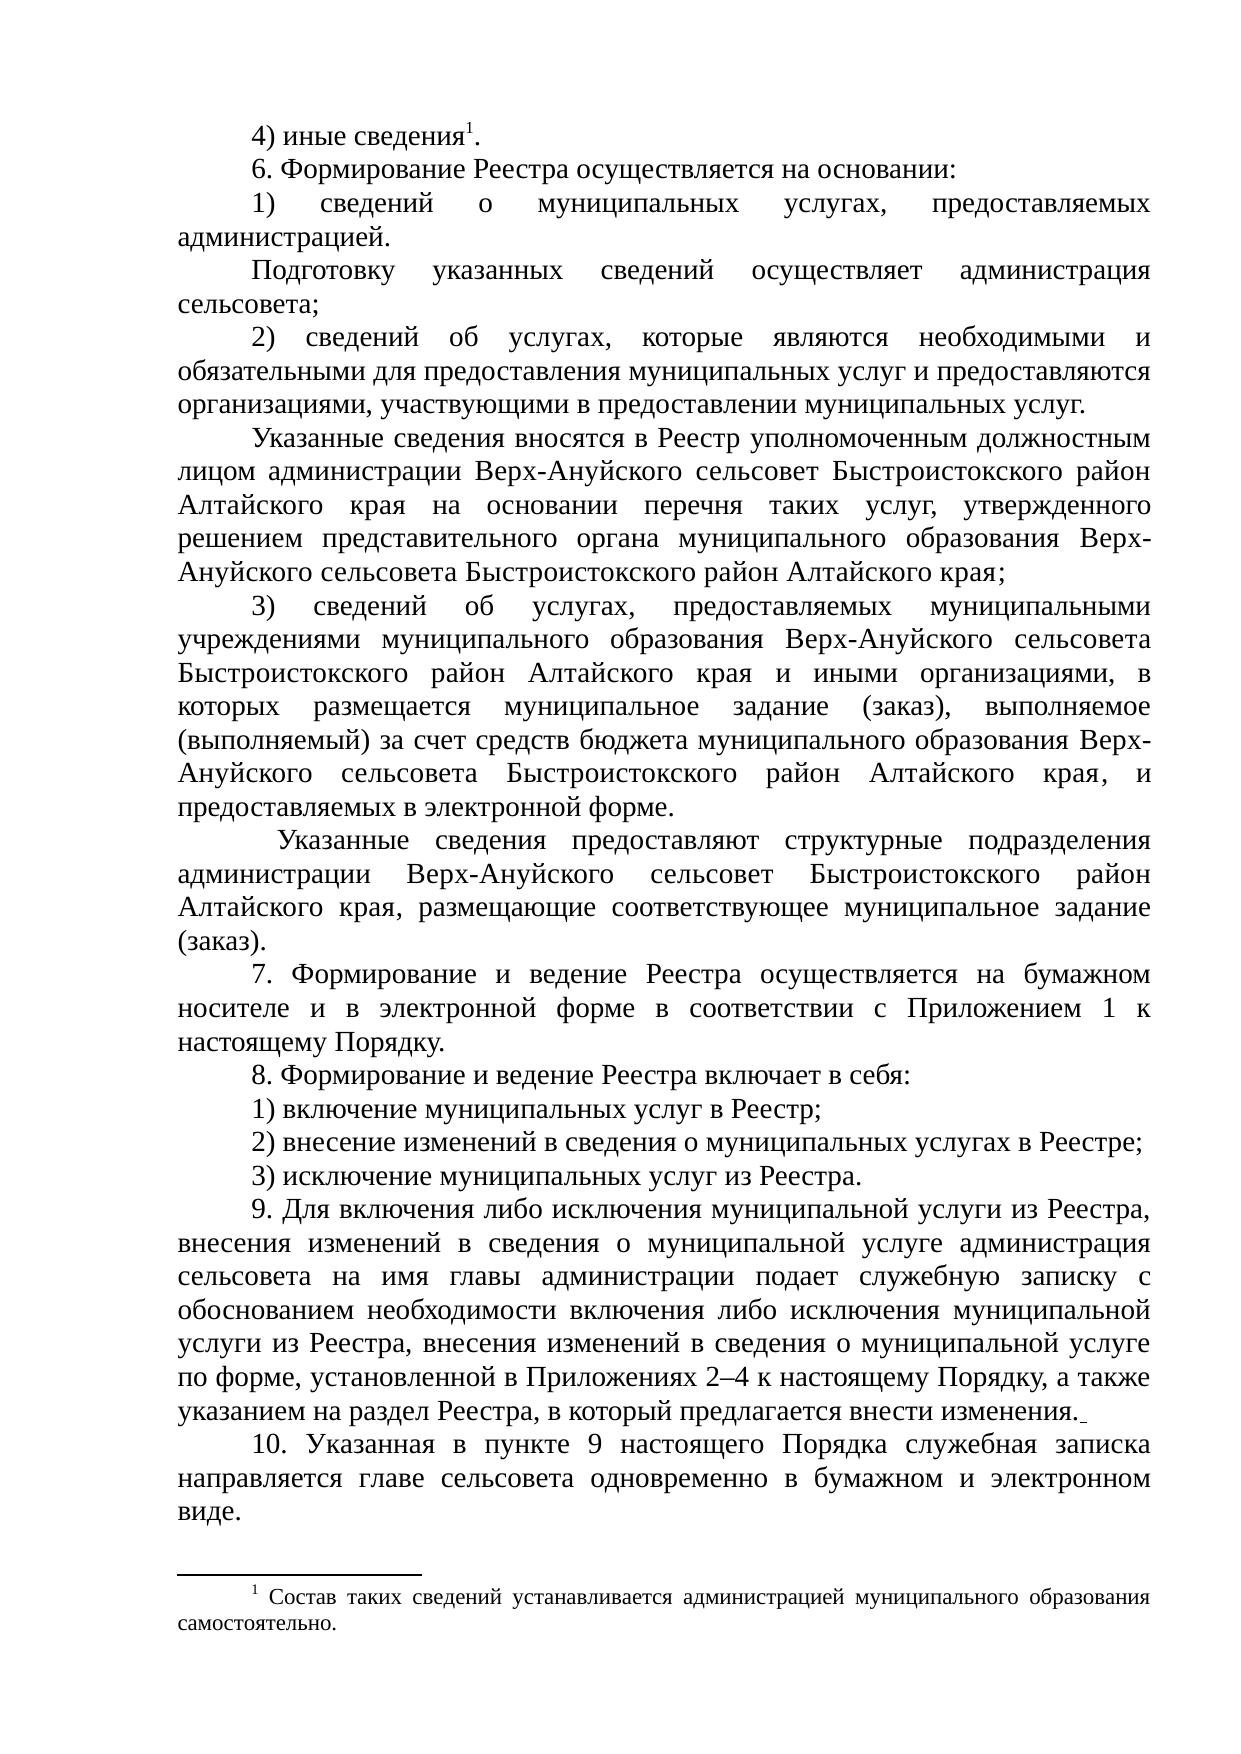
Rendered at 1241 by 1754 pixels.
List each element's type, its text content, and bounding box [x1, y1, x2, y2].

text 9. Для включения либо исключения муниципальной услуги из Реестра, внесения изменений в сведения о муниципальной услуге администрация сельсовета на имя главы администрации подает служебную записку с обоснованием необходимости включения либо исключения муниципальной услуги из Реестра, внесения изменений в сведения о муниципальной услуге по форме, установленной в Приложениях 2–4 к настоящему Порядку, а также указанием на раздел Реестра, в который предлагается внести изменения. [177, 1191, 1152, 1426]
text 7. Формирование и ведение Реестра осуществляется на бумажном носителе и в электронной форме в соответствии с Приложением 1 к настоящему Порядку. [177, 957, 1152, 1057]
text 1) сведений о муниципальных услугах, предоставляемых администрацией. [177, 185, 1152, 252]
text 2) внесение изменений в сведения о муниципальных услугах в Реестре; [177, 1124, 1152, 1158]
text 4) иные сведения. [177, 118, 1152, 152]
text 1) включение муниципальных услуг в Реестр; [177, 1091, 1152, 1124]
text 6. Формирование Реестра осуществляется на основании: [177, 152, 1152, 185]
text 8. Формирование и ведение Реестра включает в себя: [177, 1057, 1152, 1091]
text 2) сведений об услугах, которые являются необходимыми и обязательными для предоставления муниципальных услуг и предоставляются организациями, участвующими в предоставлении муниципальных услуг. [177, 319, 1152, 420]
text Подготовку указанных сведений осуществляет администрация сельсовета; [177, 252, 1152, 319]
text Указанные сведения предоставляют структурные подразделения администрации Верх-Ануйского сельсовет Быстроистокского район Алтайского края, размещающие соответствующее муниципальное задание (заказ). [177, 822, 1152, 957]
text 3) исключение муниципальных услуг из Реестра. [177, 1158, 1152, 1191]
text 10. Указанная в пункте 9 настоящего Порядка служебная записка направляется главе сельсовета одновременно в бумажном и электронном виде. [177, 1426, 1152, 1527]
text Указанные сведения вносятся в Реестр уполномоченным должностным лицом администрации Верх-Ануйского сельсовет Быстроистокского район Алтайского края на основании перечня таких услуг, утвержденного решением представительного органа муниципального образования Верх-Ануйского сельсовета Быстроистокского район Алтайского края; [177, 420, 1152, 588]
text 3) сведений об услугах, предоставляемых муниципальными учреждениями муниципального образования Верх-Ануйского сельсовета Быстроистокского район Алтайского края и иными организациями, в которых размещается муниципальное задание (заказ), выполняемое (выполняемый) за счет средств бюджета муниципального образования Верх-Ануйского сельсовета Быстроистокского район Алтайского края, и предоставляемых в электронной форме. [177, 588, 1152, 822]
